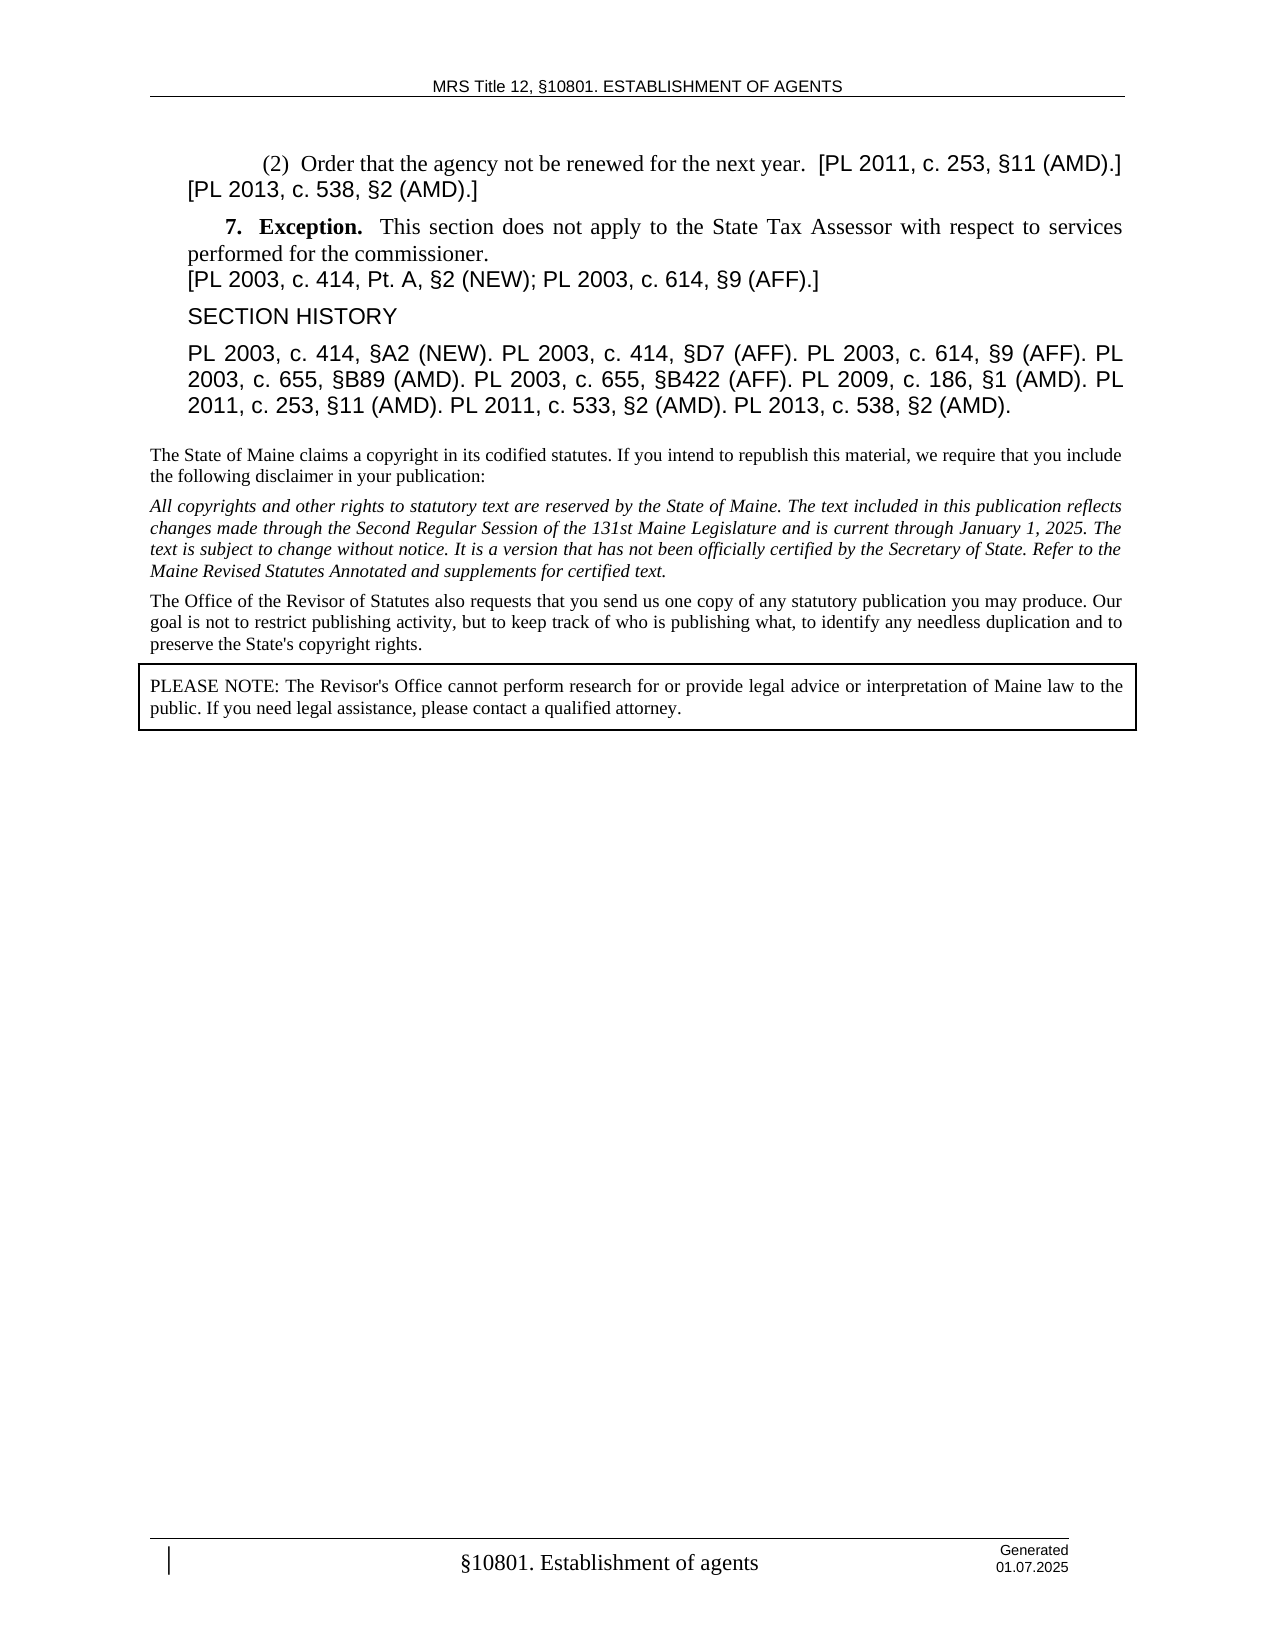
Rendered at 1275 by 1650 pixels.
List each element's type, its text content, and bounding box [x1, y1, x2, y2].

text PLEASE NOTE: The Revisor's Office cannot perform research for or provide legal advice or interpretation of Maine law to the public. If you need legal assistance, please contact a qualified attorney. [140, 665, 1135, 729]
text PL 2003, c. 414, §A2 (NEW). PL 2003, c. 414, §D7 (AFF). PL 2003, c. 614, §9 (AFF). PL 2003, c. 655, §B89 (AMD). PL 2003, c. 655, §B422 (AFF). PL 2009, c. 186, §1 (AMD). PL 2011, c. 253, §11 (AMD). PL 2011, c. 533, §2 (AMD). PL 2013, c. 538, §2 (AMD). [187, 339, 1125, 418]
text [PL 2003, c. 414, Pt. A, §2 (NEW); PL 2003, c. 614, §9 (AFF).] [187, 266, 1125, 292]
text 7. Exception. This section does not apply to the State Tax Assessor with respect to services performed for the commissioner. [187, 213, 1125, 266]
text All copyrights and other rights to statutory text are reserved by the State of Maine. The text included in this publication reflects changes made through the Second Regular Session of the 131st Maine Legislature and is current through January 1, 2025 . The text is subject to change without notice. It is a version that has not been officially certified by the Secretary of State. Refer to the Maine Revised Statutes Annotated and supplements for certified text. [150, 495, 1125, 581]
text SECTION HISTORY [187, 303, 1125, 329]
text The Office of the Revisor of Statutes also requests that you send us one copy of any statutory publication you may produce. Our goal is not to restrict publishing activity, but to keep track of who is publishing what, to identify any needless duplication and to preserve the State's copyright rights. [150, 589, 1125, 654]
text [PL 2013, c. 538, §2 (AMD).] [187, 176, 1125, 203]
text The State of Maine claims a copyright in its codified statutes. If you intend to republish this material, we require that you include the following disclaimer in your publication: [150, 443, 1125, 487]
text (2) Order that the agency not be renewed for the next year. [PL 2011, c. 253, §11 (AMD).] [262, 150, 1125, 176]
